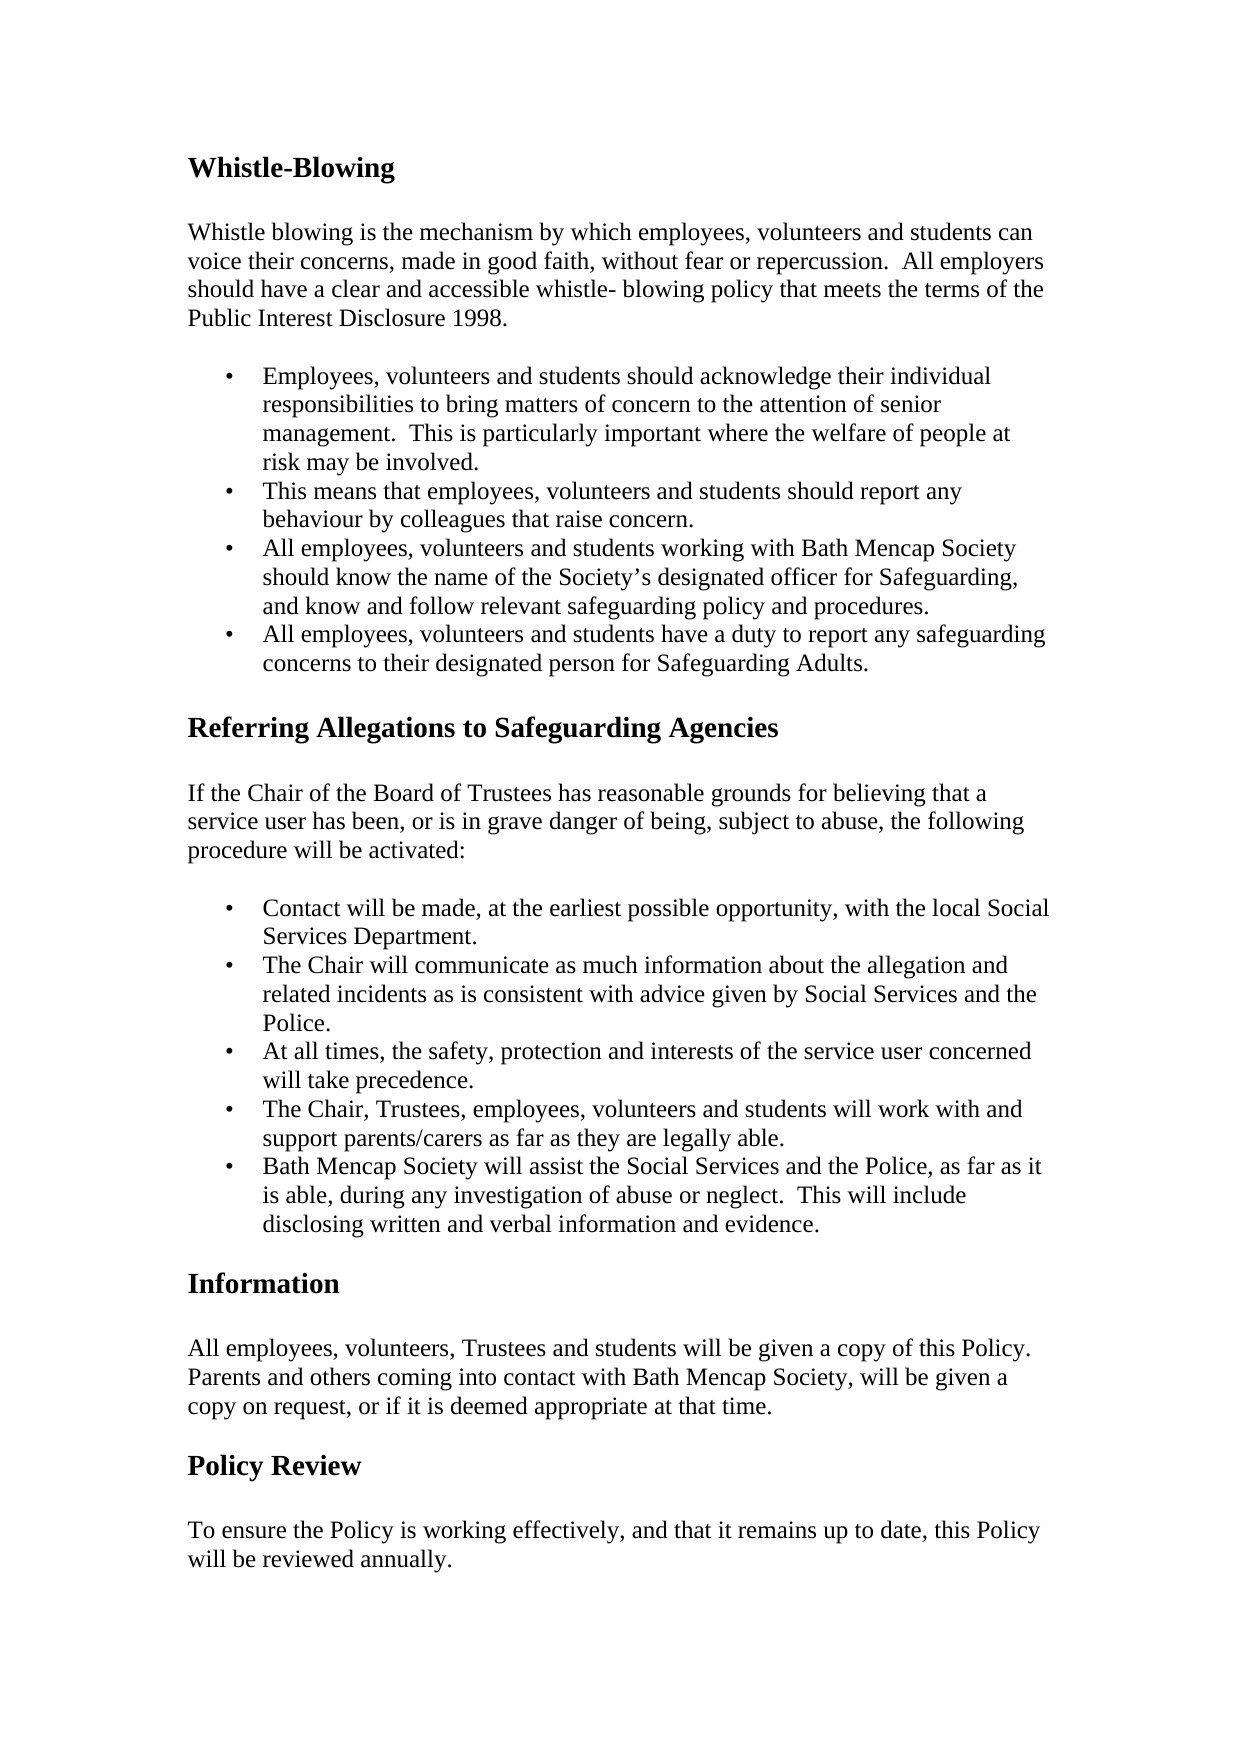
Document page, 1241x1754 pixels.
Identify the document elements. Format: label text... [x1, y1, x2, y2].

list Bath Mencap Society will assist the Social Services and the Police, as far as it is able, during any investigation of abuse or neglect. This will include disclosing written and verbal information and evidence. [225, 1151, 1053, 1238]
list All employees, volunteers and students have a duty to report any safeguarding concerns to their designated person for Safeguarding Adults. [225, 619, 1053, 677]
list The Chair, Trustees, employees, volunteers and students will work with and support parents/carers as far as they are legally able. [225, 1094, 1053, 1151]
text Whistle blowing is the mechanism by which employees, volunteers and students can voice their concerns, made in good faith, without fear or repercussion. All employers should have a clear and accessible whistle- blowing policy that meets the terms of the Public Interest Disclosure 1998. [187, 217, 1053, 332]
text Information [187, 1266, 1053, 1300]
text If the Chair of the Board of Trustees has reasonable grounds for believing that a service user has been, or is in grave danger of being, subject to abuse, the following procedure will be activated: [187, 778, 1053, 864]
list The Chair will communicate as much information about the allegation and related incidents as is consistent with advice given by Social Services and the Police. [225, 950, 1053, 1036]
text To ensure the Policy is working effectively, and that it remains up to date, this Policy will be reviewed annually. [187, 1516, 1053, 1573]
list This means that employees, volunteers and students should report any behaviour by colleagues that raise concern. [225, 476, 1053, 533]
list At all times, the safety, protection and interests of the service user concerned will take precedence. [225, 1036, 1053, 1094]
text Referring Allegations to Safeguarding Agencies [187, 711, 1053, 744]
list Employees, volunteers and students should acknowledge their individual responsibilities to bring matters of concern to the attention of senior management. This is particularly important where the welfare of people at risk may be involved. [225, 361, 1053, 476]
text Whistle-Blowing [187, 150, 1053, 183]
text All employees, volunteers, Trustees and students will be given a copy of this Policy. Parents and others coming into contact with Bath Mencap Society, will be given a copy on request, or if it is deemed appropriate at that time. [187, 1333, 1053, 1420]
text Policy Review [187, 1448, 1053, 1482]
list All employees, volunteers and students working with Bath Mencap Society should know the name of the Society’s designated officer for Safeguarding, and know and follow relevant safeguarding policy and procedures. [225, 533, 1053, 619]
list Contact will be made, at the earliest possible opportunity, with the local Social Services Department. [225, 893, 1053, 950]
